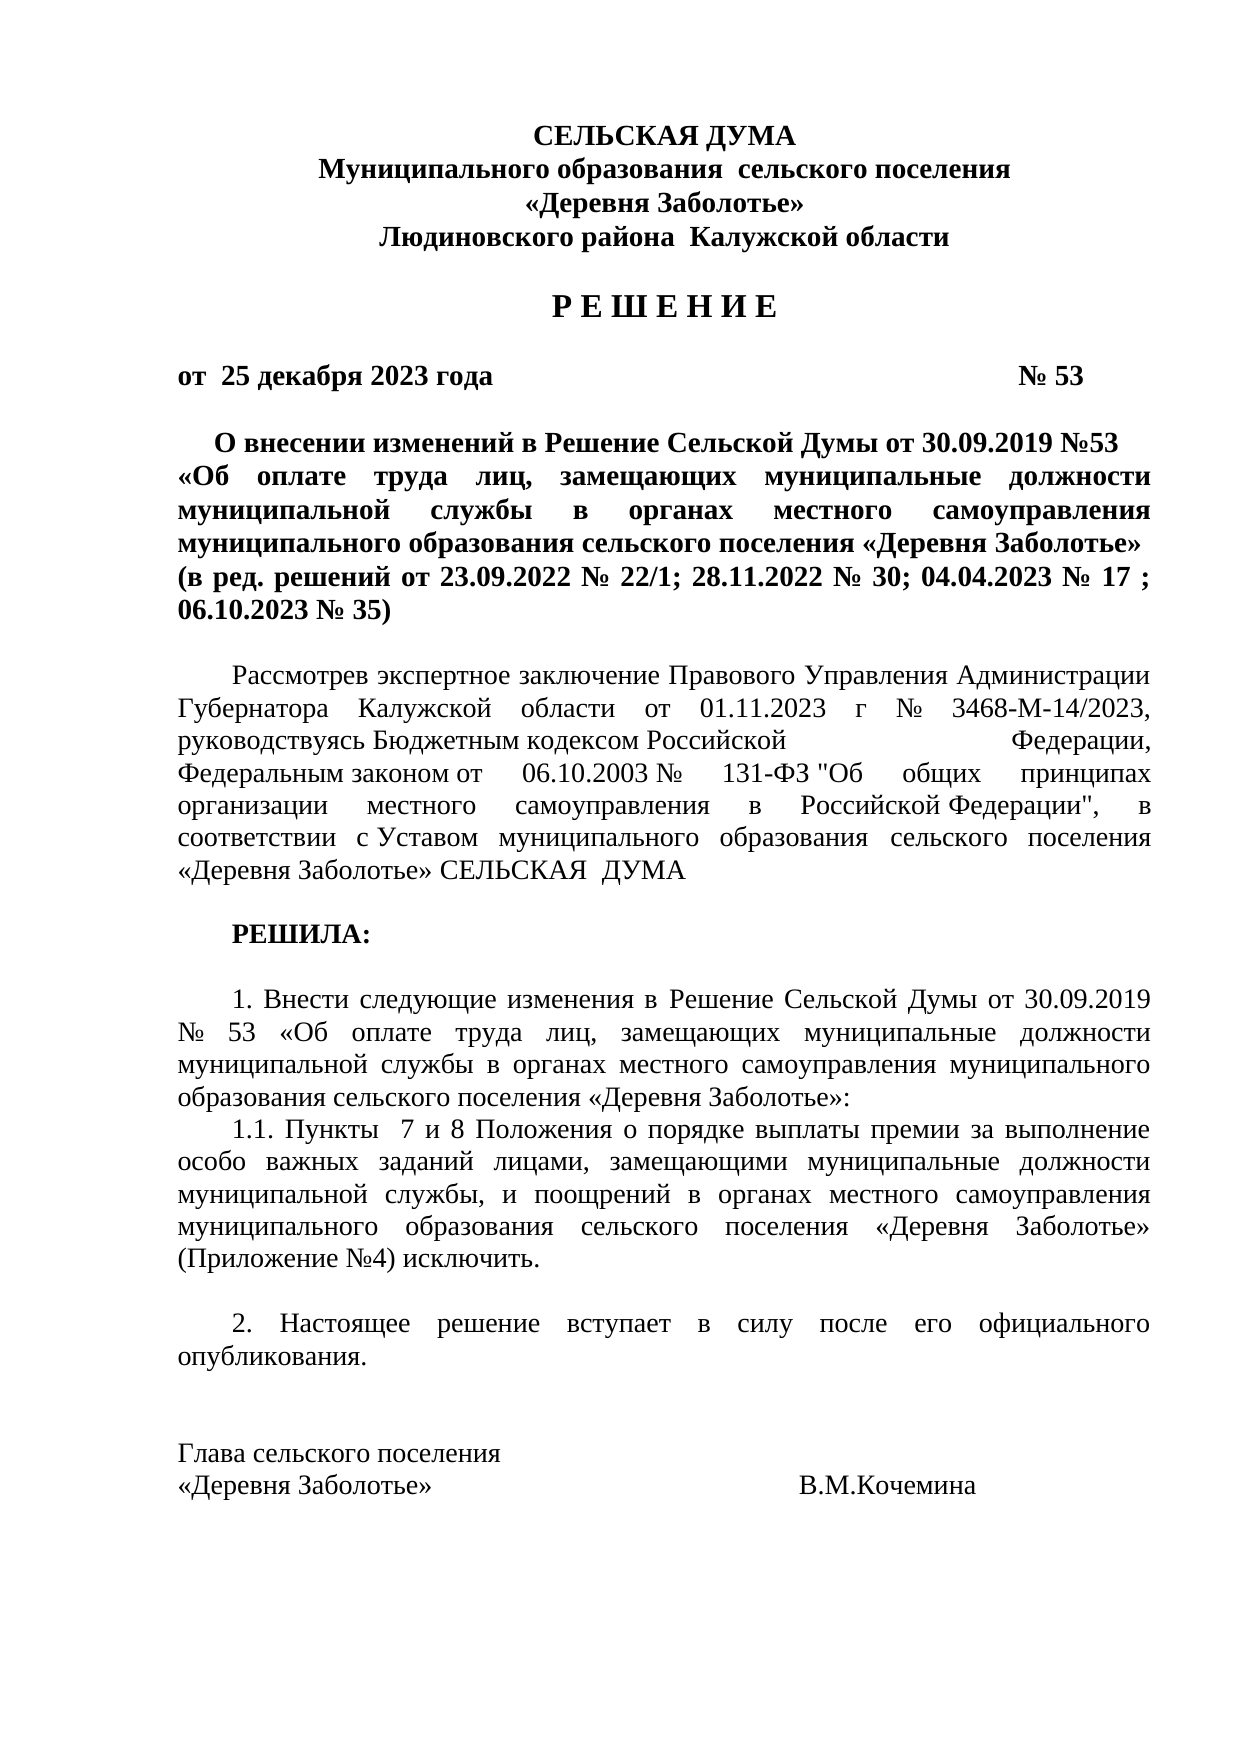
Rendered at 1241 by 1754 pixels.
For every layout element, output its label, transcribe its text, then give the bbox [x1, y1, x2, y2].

text Глава сельского поселения [177, 1436, 1152, 1468]
text Муниципального образования сельского поселения [177, 152, 1152, 185]
text Людиновского района Калужской области [177, 219, 1152, 252]
text СЕЛЬСКАЯ ДУМА [177, 118, 1152, 152]
text 1.1. Пункты 7 и 8 Положения о порядке выплаты премии за выполнение особо важных заданий лицами, замещающими муниципальные должности муниципальной службы, и поощрений в органах местного самоуправления муниципального образования сельского поселения «Деревня Заболотье» (Приложение №4) исключить. [177, 1112, 1152, 1274]
text 1. Внести следующие изменения в Решение Сельской Думы от 30.09.2019 № 53 «Об оплате труда лиц, замещающих муниципальные должности муниципальной службы в органах местного самоуправления муниципального образования сельского поселения «Деревня Заболотье»: [177, 982, 1152, 1112]
text Рассмотрев экспертное заключение Правового Управления Администрации Губернатора Калужской области от 01.11.2023 г № 3468-М-14/2023, руководствуясь Бюджетным кодексом Российской Федерации, Федеральным законом от 06.10.2003 № 131-ФЗ "Об общих принципах организации местного самоуправления в Российской Федерации", в соответствии с Уставом муниципального образования сельского поселения «Деревня Заболотье» СЕЛЬСКАЯ ДУМА [177, 658, 1152, 885]
text от 25 декабря 2023 года № 53 [177, 358, 1152, 391]
text (в ред. решений от 23.09.2022 № 22/1; 28.11.2022 № 30; 04.04.2023 № 17 ; 06.10.2023 № 35) [177, 559, 1152, 626]
text 2. Настоящее решение вступает в силу после его официального опубликования. [177, 1306, 1152, 1371]
text «Деревня Заболотье» [177, 185, 1152, 219]
text «Деревня Заболотье» В.М.Кочемина [177, 1468, 1152, 1533]
text «Об оплате труда лиц, замещающих муниципальные должности муниципальной службы в органах местного самоуправления муниципального образования сельского поселения «Деревня Заболотье» [177, 458, 1152, 559]
text Р Е Ш Е Н И Е [177, 286, 1152, 324]
text РЕШИЛА: [177, 918, 1152, 950]
text О внесении изменений в Решение Сельской Думы от 30.09.2019 №53 [177, 425, 1152, 458]
